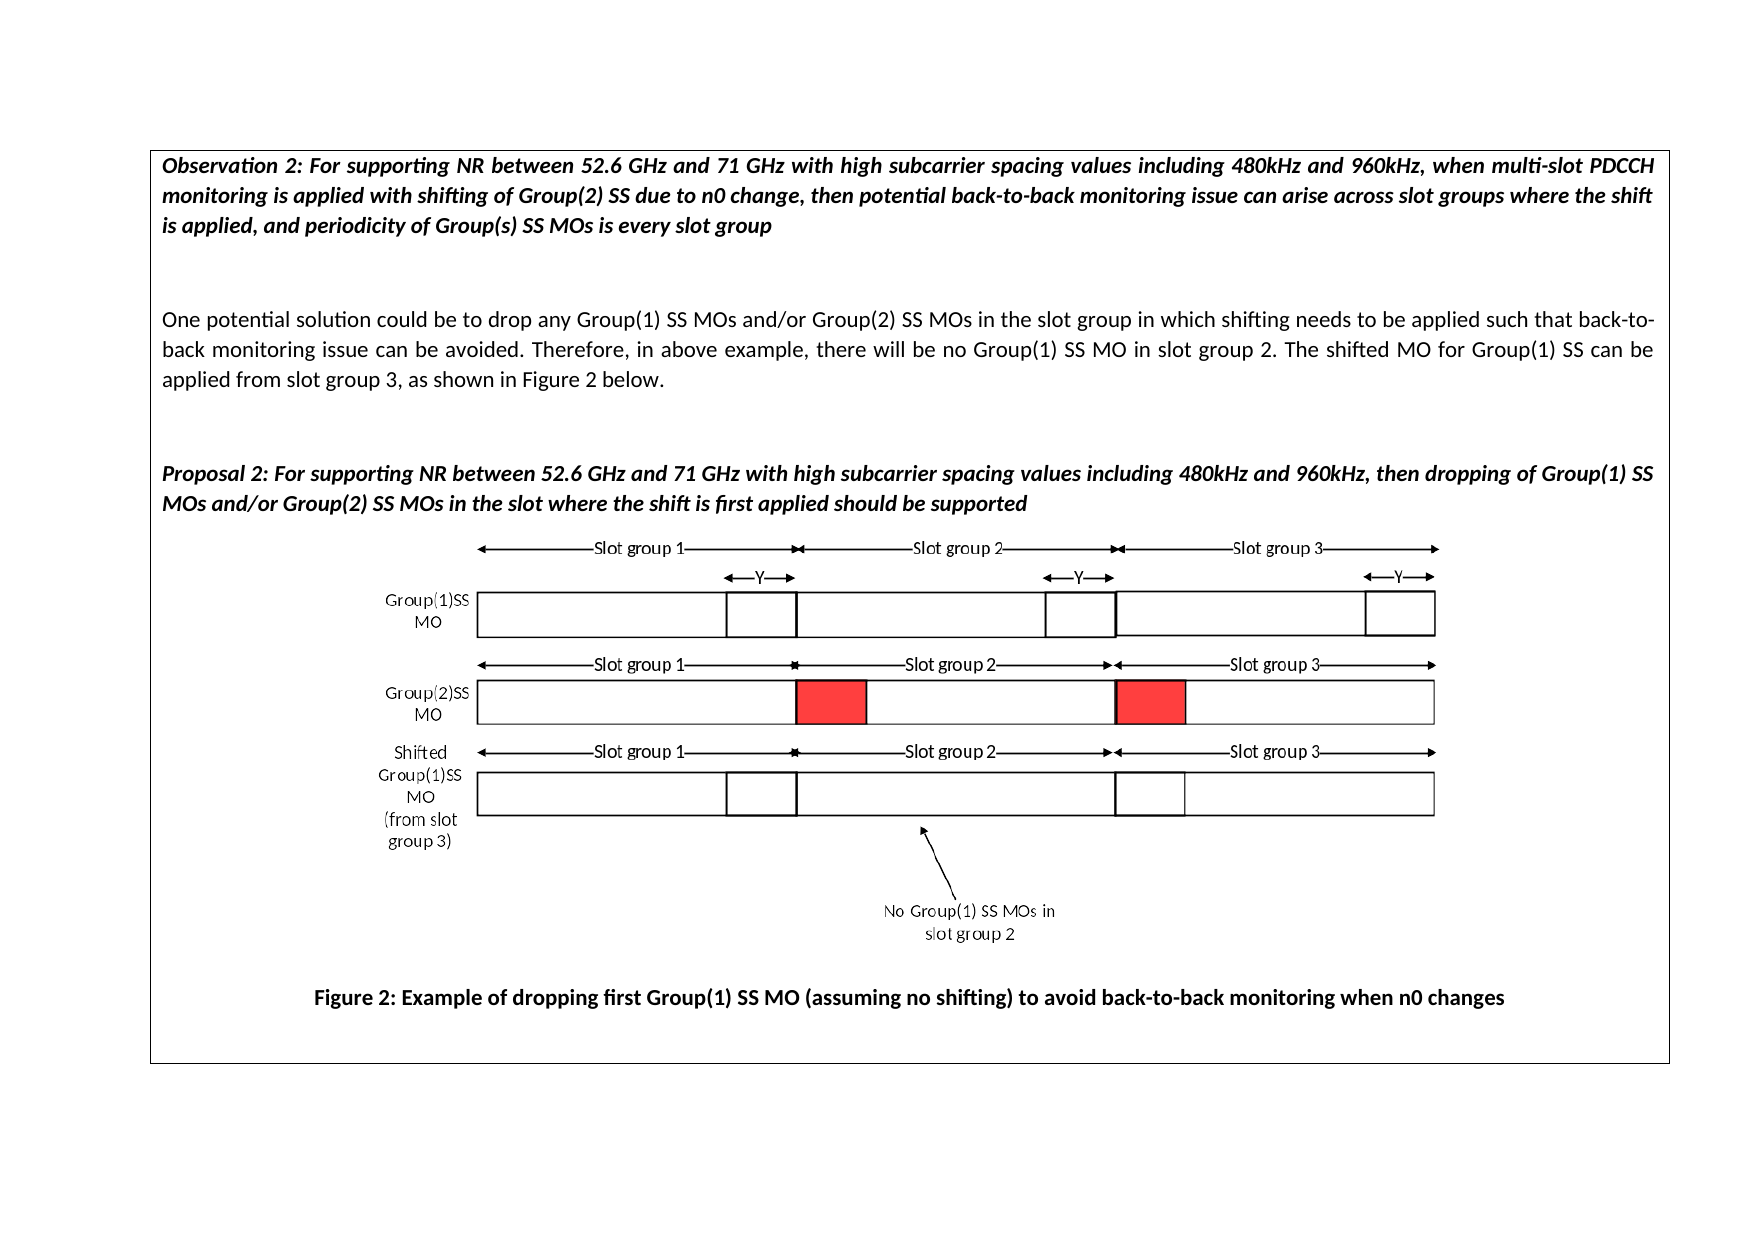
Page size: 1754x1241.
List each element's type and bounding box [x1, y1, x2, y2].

table_header [151, 151, 1669, 1063]
